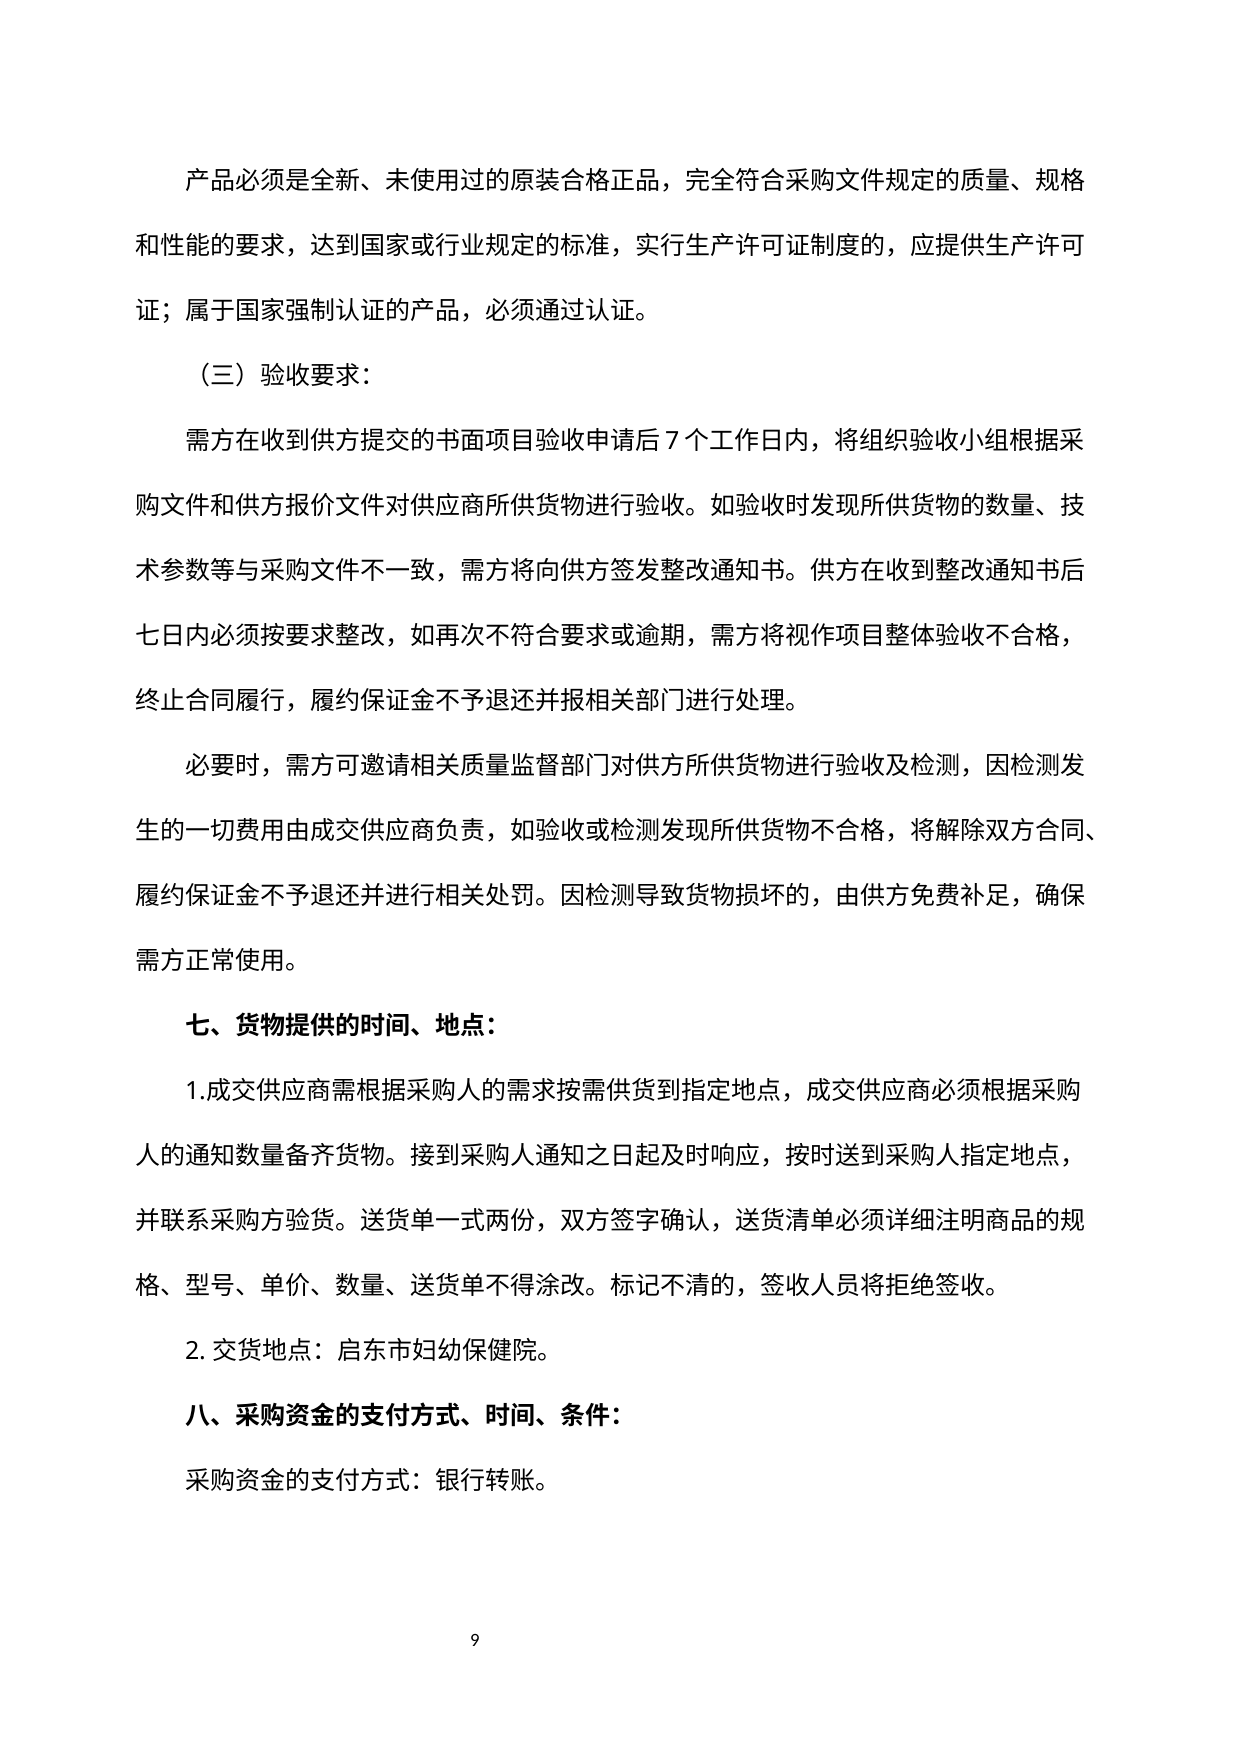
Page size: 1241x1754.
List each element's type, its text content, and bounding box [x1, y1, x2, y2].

text 采购资金的支付方式：银行转账。 [135, 1446, 1106, 1511]
text 产品必须是全新、未使用过的原装合格正品，完全符合采购文件规定的质量、规格和性能的要求，达到国家或行业规定的标准，实行生产许可证制度的，应提供生产许可证；属于国家强制认证的产品，必须通过认证。 [135, 146, 1106, 341]
text 八、采购资金的支付方式、时间、条件： [135, 1381, 1106, 1446]
text 必要时，需方可邀请相关质量监督部门对供方所供货物进行验收及检测，因检测发生的一切费用由成交供应商负责，如验收或检测发现所供货物不合格，将解除双方合同、履约保证金不予退还并进行相关处罚。因检测导致货物损坏的，由供方免费补足，确保需方正常使用。 [135, 846, 1106, 991]
text （三）验收要求： [135, 341, 1106, 406]
text 七、货物提供的时间、地点： [135, 991, 1106, 1056]
text 必要时，需方可邀请相关质量监督部门对供方所供货物进行验收及检测，因检测发生的一切费用由成交供应商负责，如验收或检测发现所供货物不合格，将解除双方合同、履约保证金不予退还并进行相关处罚。因检测导致货物损坏的，由供方免费补足，确保需方正常使用。 [135, 731, 1106, 810]
text 需方在收到供方提交的书面项目验收申请后7个工作日内，将组织验收小组根据采购文件和供方报价文件对供应商所供货物进行验收。如验收时发现所供货物的数量、技术参数等与采购文件不一致，需方将向供方签发整改通知书。供方在收到整改通知书后七日内必须按要求整改，如再次不符合要求或逾期，需方将视作项目整体验收不合格，终止合同履行，履约保证金不予退还并报相关部门进行处理。 [135, 406, 1106, 731]
text 2. 交货地点：启东市妇幼保健院。 [135, 1316, 1106, 1381]
text 1.成交供应商需根据采购人的需求按需供货到指定地点，成交供应商必须根据采购人的通知数量备齐货物。接到采购人通知之日起及时响应，按时送到采购人指定地点，并联系采购方验货。送货单一式两份，双方签字确认，送货清单必须详细注明商品的规格、型号、单价、数量、送货单不得涂改。标记不清的，签收人员将拒绝签收。 [135, 1056, 1106, 1316]
